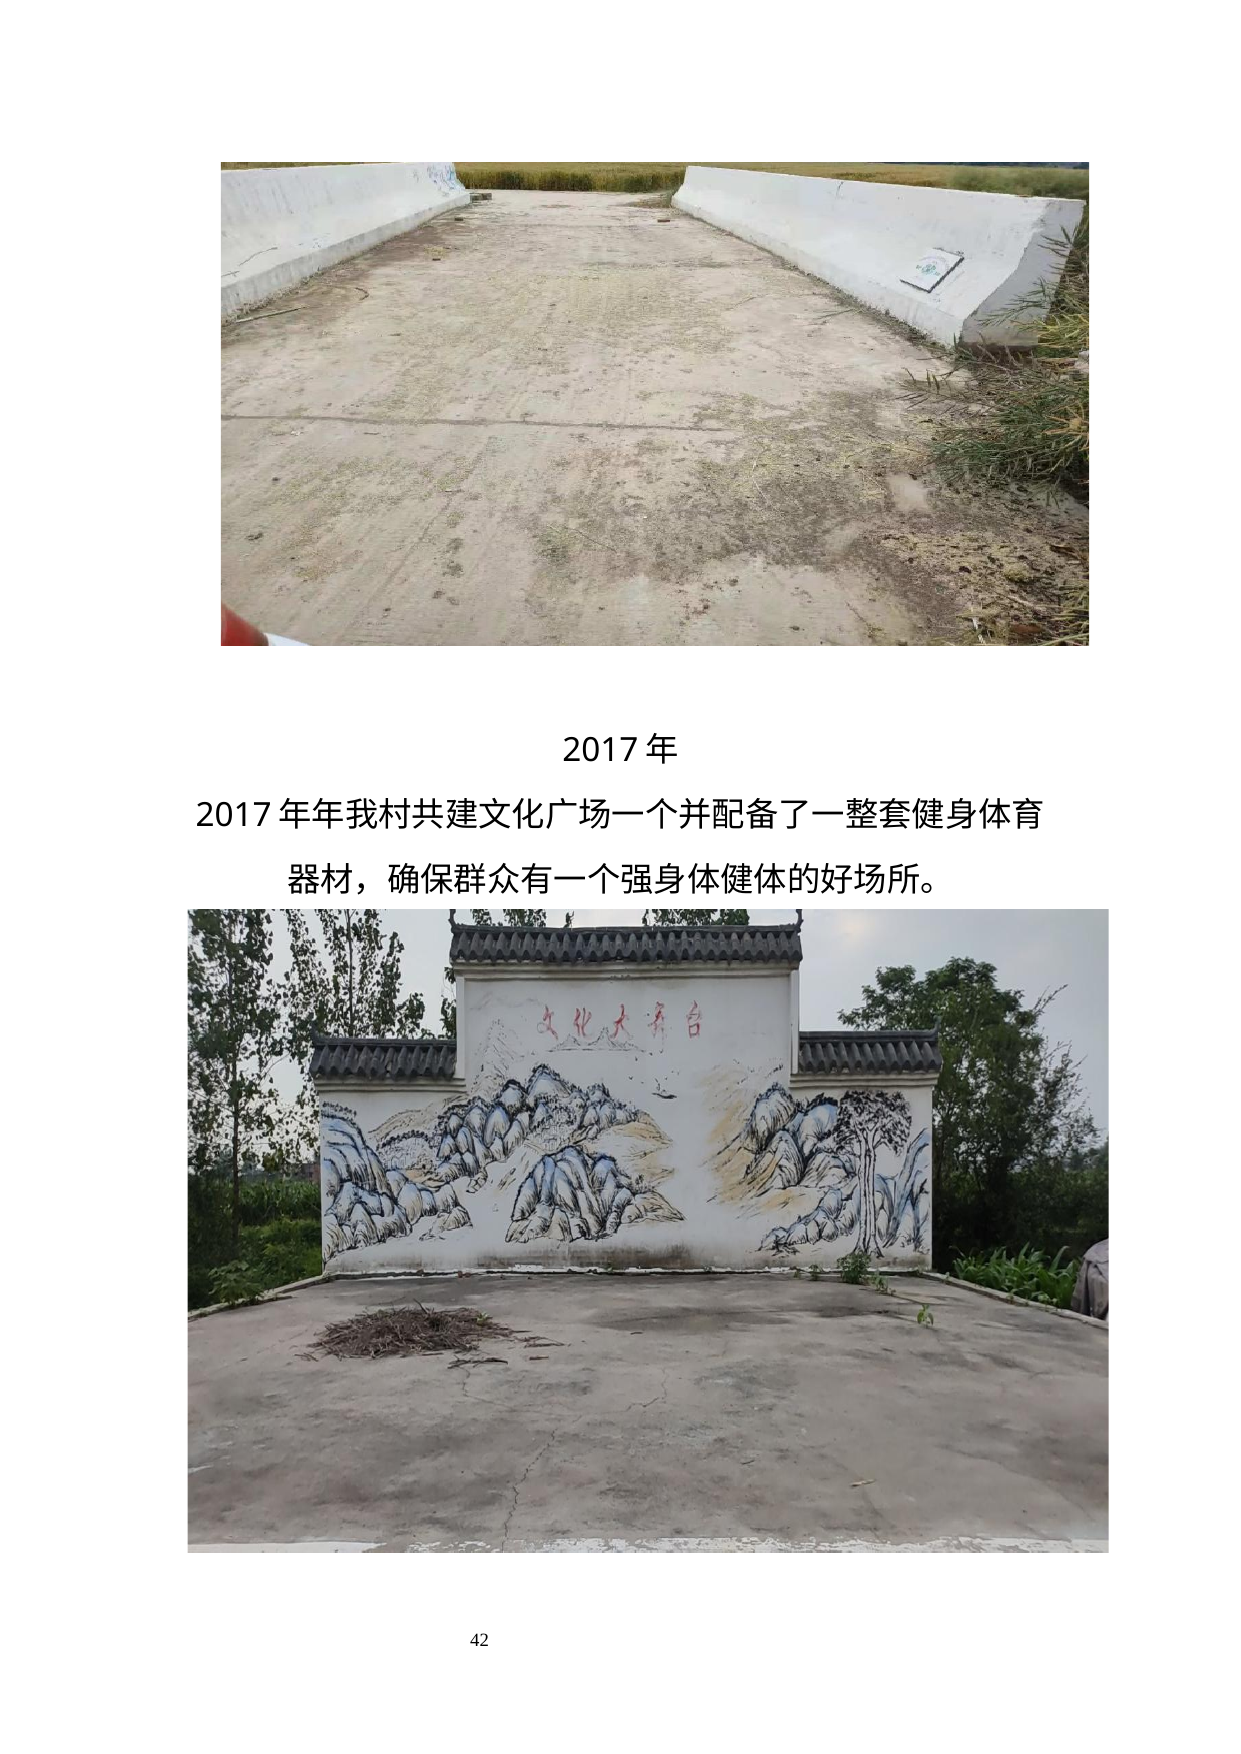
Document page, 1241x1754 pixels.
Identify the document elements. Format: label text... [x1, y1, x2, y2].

text 2017年年我村共建文化广场一个并配备了一整套健身体育器材，确保群众有一个强身体健体的好场所。 [187, 779, 1053, 909]
picture [220, 162, 1090, 646]
text 2017年 [187, 714, 1053, 779]
picture [187, 909, 1109, 1553]
